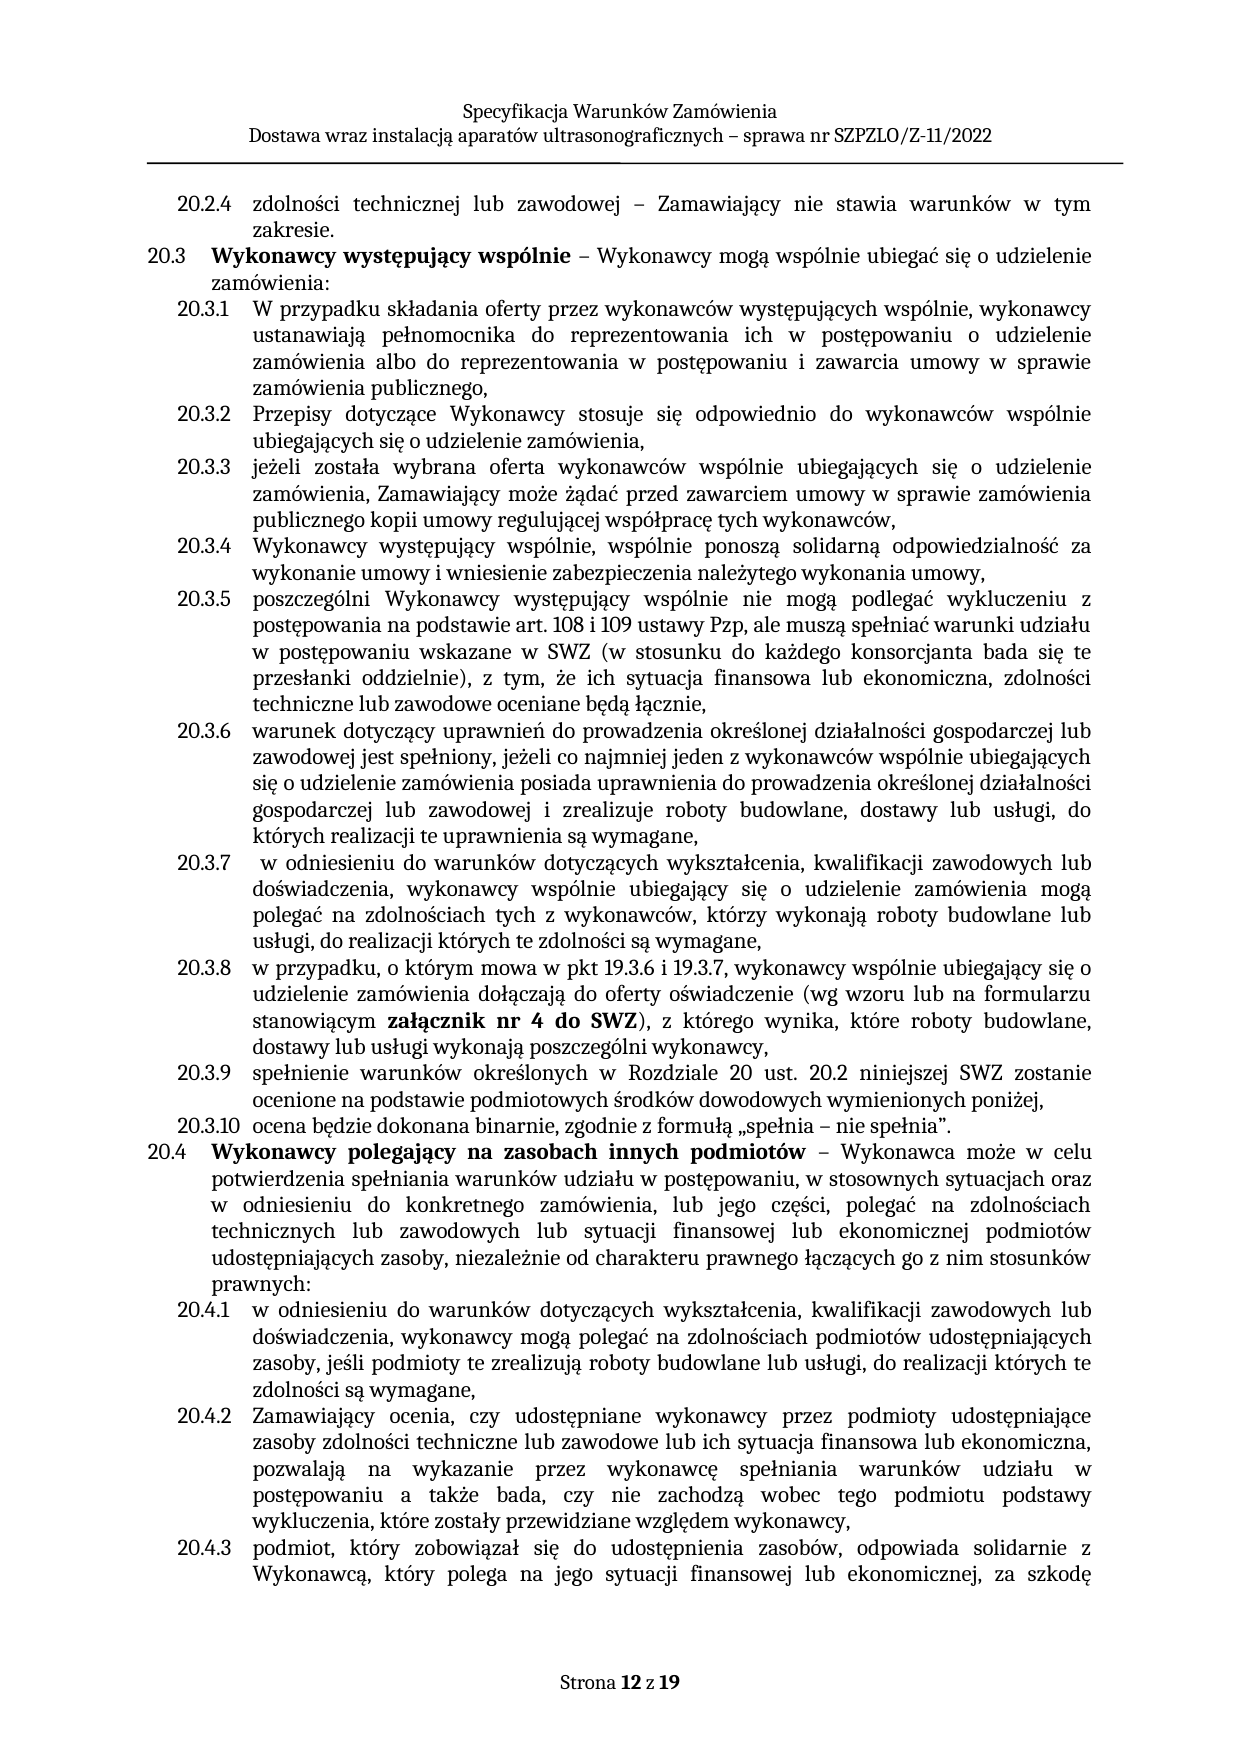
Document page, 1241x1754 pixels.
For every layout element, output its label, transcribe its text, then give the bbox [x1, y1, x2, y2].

list poszczególni Wykonawcy występujący wspólnie nie mogą podlegać wykluczeniu z postępowania na podstawie art. 108 i 109 ustawy Pzp, ale muszą spełniać warunki udziału w postępowaniu wskazane w SWZ (w stosunku do każdego konsorcjanta bada się te przesłanki oddzielnie), z tym, że ich sytuacja finansowa lub ekonomiczna, zdolności techniczne lub zawodowe oceniane będą łącznie, [177, 586, 1092, 717]
list jeżeli została wybrana oferta wykonawców wspólnie ubiegających się o udzielenie zamówienia, Zamawiający może żądać przed zawarciem umowy w sprawie zamówienia publicznego kopii umowy regulującej współpracę tych wykonawców, [177, 454, 1092, 533]
list Wykonawcy polegający na zasobach innych podmiotów – Wykonawca może w celu potwierdzenia spełniania warunków udziału w postępowaniu, w stosownych sytuacjach oraz w odniesieniu do konkretnego zamówienia, lub jego części, polegać na zdolnościach technicznych lub zawodowych lub sytuacji finansowej lub ekonomicznej podmiotów udostępniających zasoby, niezależnie od charakteru prawnego łączących go z nim stosunków prawnych: [148, 1139, 1092, 1297]
list w odniesieniu do warunków dotyczących wykształcenia, kwalifikacji zawodowych lub doświadczenia, wykonawcy wspólnie ubiegający się o udzielenie zamówienia mogą polegać na zdolnościach tych z wykonawców, którzy wykonają roboty budowlane lub usługi, do realizacji których te zdolności są wymagane, [177, 849, 1092, 955]
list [177, 1534, 1092, 1587]
list Wykonawcy występujący wspólnie, wspólnie ponoszą solidarną odpowiedzialność za wykonanie umowy i wniesienie zabezpieczenia należytego wykonania umowy, [177, 533, 1092, 586]
list Przepisy dotyczące Wykonawcy stosuje się odpowiednio do wykonawców wspólnie ubiegających się o udzielenie zamówienia, [177, 401, 1092, 454]
list spełnienie warunków określonych w Rozdziale 20 ust. 20.2 niniejszej SWZ zostanie ocenione na podstawie podmiotowych środków dowodowych wymienionych poniżej, [177, 1060, 1092, 1113]
list ocena będzie dokonana binarnie, zgodnie z formułą „spełnia – nie spełnia”. [177, 1113, 1092, 1139]
list warunek dotyczący uprawnień do prowadzenia określonej działalności gospodarczej lub zawodowej jest spełniony, jeżeli co najmniej jeden z wykonawców wspólnie ubiegających się o udzielenie zamówienia posiada uprawnienia do prowadzenia określonej działalności gospodarczej lub zawodowej i zrealizuje roboty budowlane, dostawy lub usługi, do których realizacji te uprawnienia są wymagane, [177, 717, 1092, 849]
list zdolności technicznej lub zawodowej – Zamawiający nie stawia warunków w tym zakresie. [177, 190, 1092, 243]
list w odniesieniu do warunków dotyczących wykształcenia, kwalifikacji zawodowych lub doświadczenia, wykonawcy mogą polegać na zdolnościach podmiotów udostępniających zasoby, jeśli podmioty te zrealizują roboty budowlane lub usługi, do realizacji których te zdolności są wymagane, [177, 1297, 1092, 1403]
list w przypadku, o którym mowa w pkt 19.3.6 i 19.3.7, wykonawcy wspólnie ubiegający się o udzielenie zamówienia dołączają do oferty oświadczenie (wg wzoru lub na formularzu stanowiącym załącznik nr 4 do SWZ), z którego wynika, które roboty budowlane, dostawy lub usługi wykonają poszczególni wykonawcy, [177, 955, 1092, 1060]
list W przypadku składania oferty przez wykonawców występujących wspólnie, wykonawcy ustanawiają pełnomocnika do reprezentowania ich w postępowaniu o udzielenie zamówienia albo do reprezentowania w postępowaniu i zawarcia umowy w sprawie zamówienia publicznego, [177, 296, 1092, 401]
list Zamawiający ocenia, czy udostępniane wykonawcy przez podmioty udostępniające zasoby zdolności techniczne lub zawodowe lub ich sytuacja finansowa lub ekonomiczna, pozwalają na wykazanie przez wykonawcę spełniania warunków udziału w postępowaniu a także bada, czy nie zachodzą wobec tego podmiotu podstawy wykluczenia, które zostały przewidziane względem wykonawcy, [177, 1403, 1092, 1534]
list Wykonawcy występujący wspólnie – Wykonawcy mogą wspólnie ubiegać się o udzielenie zamówienia: [148, 243, 1092, 296]
